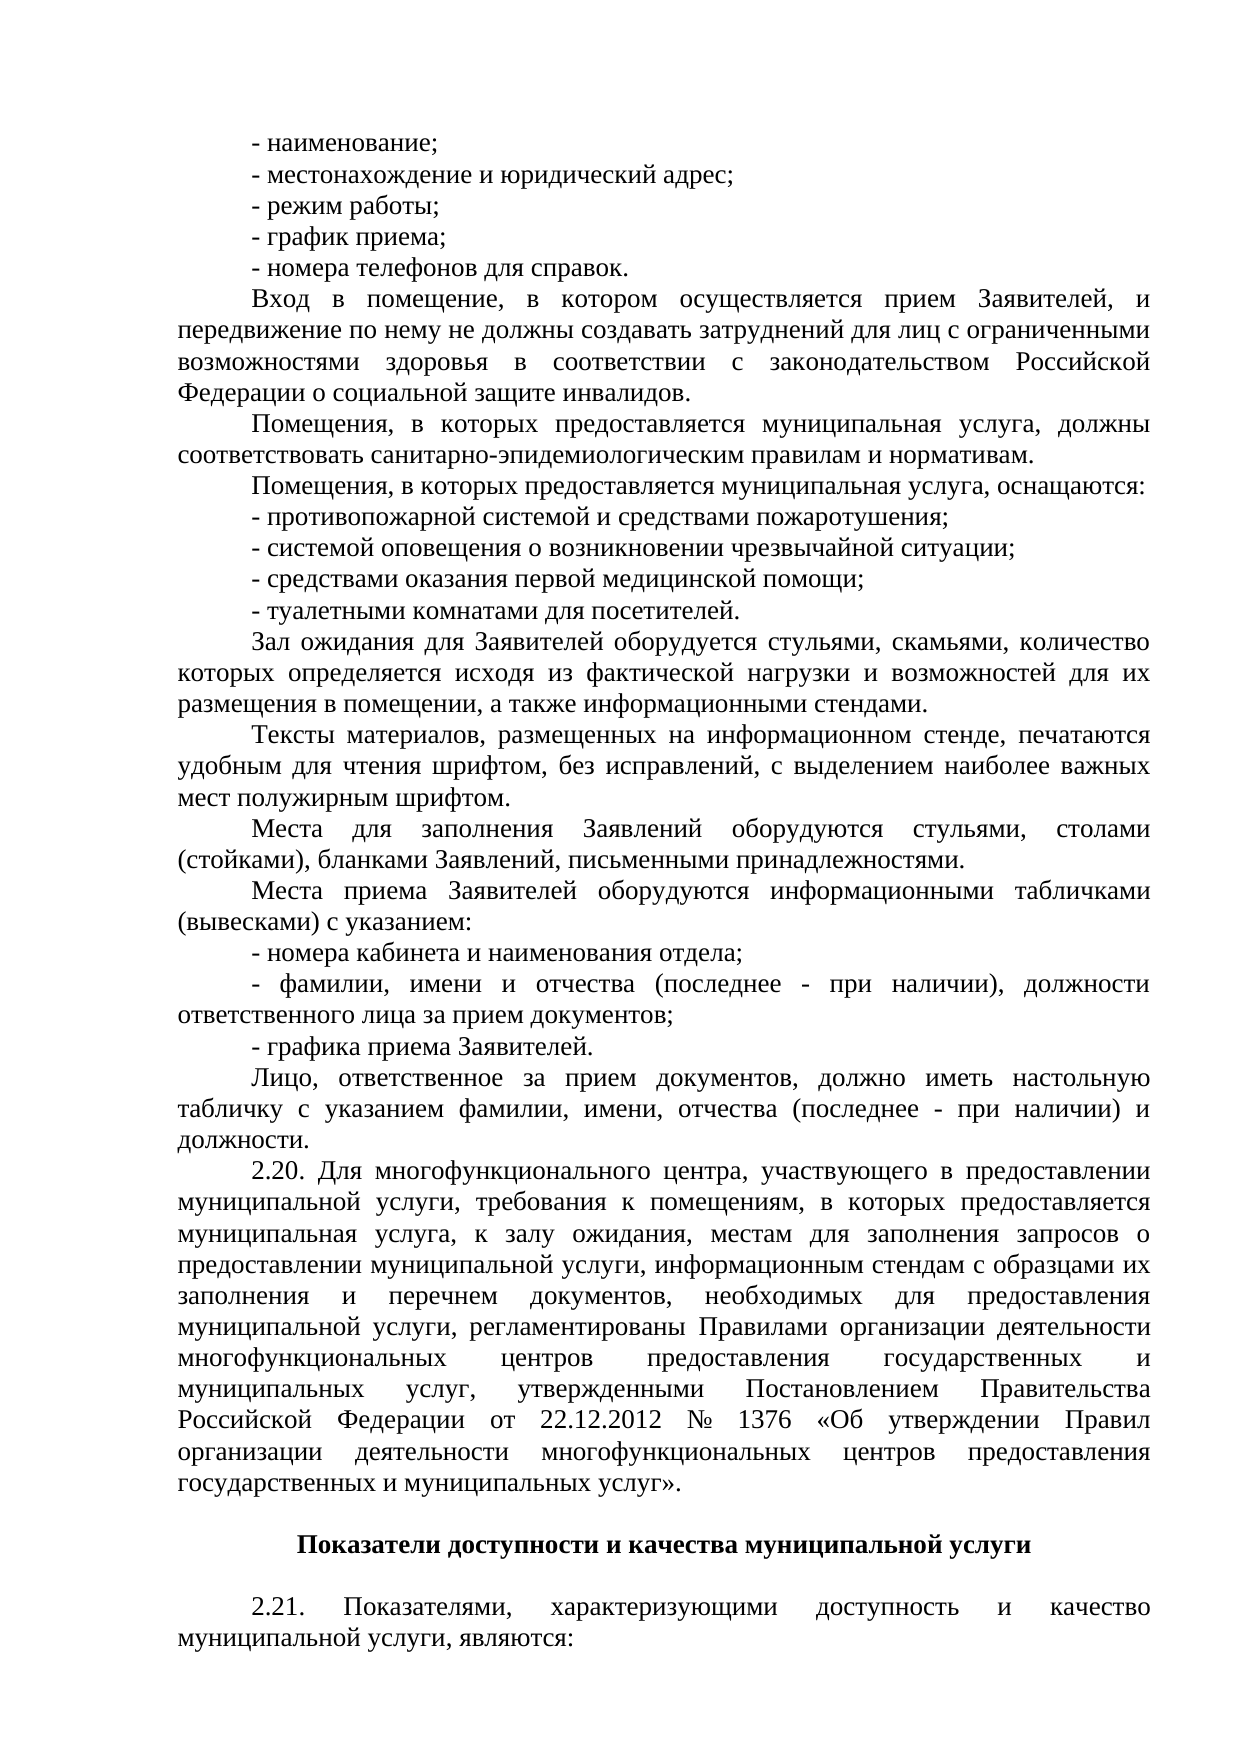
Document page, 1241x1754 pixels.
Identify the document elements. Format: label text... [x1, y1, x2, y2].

text - противопожарной системой и средствами пожаротушения; [177, 500, 1152, 531]
text - режим работы; [177, 189, 1152, 220]
text Показатели доступности и качества муниципальной услуги [177, 1528, 1152, 1559]
text - график приема; [177, 220, 1152, 251]
text Места для заполнения Заявлений оборудуются стульями, столами (стойками), бланками Заявлений, письменными принадлежностями. [177, 812, 1152, 874]
text - наименование; [177, 127, 1152, 158]
text Помещения, в которых предоставляется муниципальная услуга, должны соответствовать санитарно-эпидемиологическим правилам и нормативам. [177, 407, 1152, 469]
text Вход в помещение, в котором осуществляется прием Заявителей, и передвижение по нему не должны создавать затруднений для лиц с ограниченными возможностями здоровья в соответствии с законодательством Российской Федерации о социальной защите инвалидов. [177, 282, 1152, 407]
text - номера телефонов для справок. [177, 251, 1152, 282]
text - номера кабинета и наименования отдела; [177, 936, 1152, 967]
text Тексты материалов, размещенных на информационном стенде, печатаются удобным для чтения шрифтом, без исправлений, с выделением наиболее важных мест полужирным шрифтом. [177, 718, 1152, 812]
text - туалетными комнатами для посетителей. [177, 594, 1152, 625]
text - графика приема Заявителей. [177, 1030, 1152, 1061]
text - фамилии, имени и отчества (последнее - при наличии), должности ответственного лица за прием документов; [177, 967, 1152, 1030]
text Места приема Заявителей оборудуются информационными табличками (вывесками) с указанием: [177, 874, 1152, 936]
text - местонахождение и юридический адрес; [177, 158, 1152, 189]
text 2.21. Показателями, характеризующими доступность и качество муниципальной услуги, являются: [177, 1590, 1152, 1653]
text - системой оповещения о возникновении чрезвычайной ситуации; [177, 531, 1152, 563]
text - средствами оказания первой медицинской помощи; [177, 563, 1152, 594]
text Лицо, ответственное за прием документов, должно иметь настольную табличку с указанием фамилии, имени, отчества (последнее - при наличии) и должности. [177, 1061, 1152, 1154]
text Помещения, в которых предоставляется муниципальная услуга, оснащаются: [177, 469, 1152, 500]
text 2.20. Для многофункционального центра, участвующего в предоставлении муниципальной услуги, требования к помещениям, в которых предоставляется муниципальная услуга, к залу ожидания, местам для заполнения запросов о предоставлении муниципальной услуги, информационным стендам с образцами их заполнения и перечнем документов, необходимых для предоставления муниципальной услуги, регламентированы Правилами организации деятельности многофункциональных центров предоставления государственных и муниципальных услуг, утвержденными Постановлением Правительства Российской Федерации от 22.12.2012 № 1376 «Об утверждении Правил организации деятельности многофункциональных центров предоставления государственных и муниципальных услуг». [177, 1154, 1152, 1497]
text Зал ожидания для Заявителей оборудуется стульями, скамьями, количество которых определяется исходя из фактической нагрузки и возможностей для их размещения в помещении, а также информационными стендами. [177, 625, 1152, 718]
